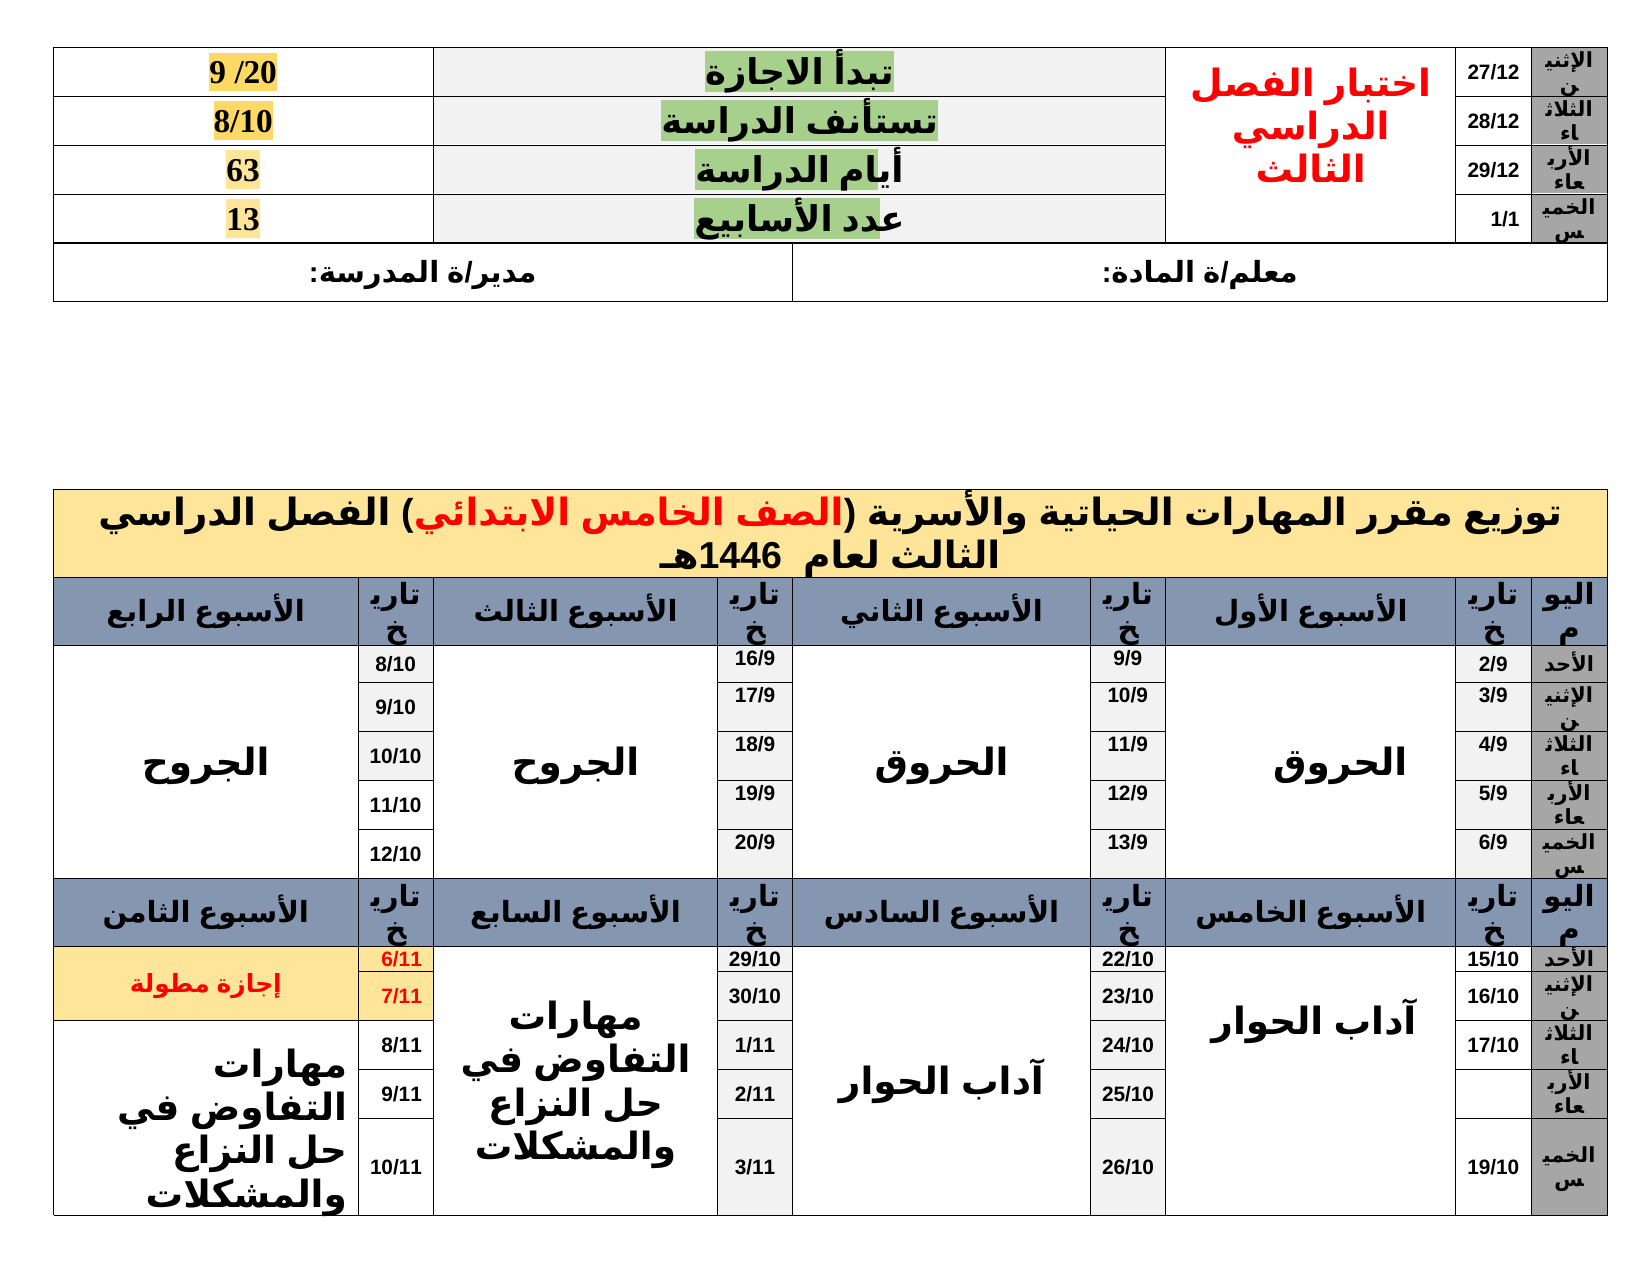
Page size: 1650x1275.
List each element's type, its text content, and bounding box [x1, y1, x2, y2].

table_cell إجازة مطولة [54, 947, 358, 1020]
table_cell تاريخ [359, 578, 433, 645]
table_cell 19/9 [718, 781, 792, 829]
table_cell الثلاثاء [1532, 732, 1607, 780]
table_cell الإثنين [1532, 972, 1607, 1020]
table_cell معلم/ة المادة: [793, 244, 1607, 301]
table_cell مدير/ة المدرسة: [54, 244, 792, 301]
table_cell 63 [54, 146, 433, 193]
table_cell 10/9 [1091, 683, 1165, 731]
table_cell 28/12 [1456, 97, 1531, 144]
table_cell الجروح [434, 646, 717, 878]
table_cell الأحد [1532, 646, 1607, 682]
table_cell 3/9 [1456, 683, 1531, 731]
table_cell الأسبوع الأول [1166, 578, 1455, 645]
table_cell تاريخ [1456, 578, 1531, 645]
table_cell 20/9 [718, 830, 792, 878]
table_cell 2/9 [1456, 646, 1531, 682]
table_cell عدد الأسابيع [434, 195, 1165, 242]
table_cell الأسبوع السادس [793, 879, 1090, 946]
table_cell 30/10 [718, 972, 792, 1020]
table_cell الخميس [1532, 195, 1607, 242]
table_cell الأسبوع الخامس [1166, 879, 1455, 946]
table_cell الأسبوع الثاني [793, 578, 1090, 645]
table_cell 23/10 [1091, 972, 1165, 1020]
table_cell مهارات التفاوض في حل النزاع والمشكلات [434, 947, 717, 1215]
table_cell 8/11 [359, 1021, 433, 1069]
table_cell 27/12 [1456, 48, 1531, 96]
table_cell تاريخ [1091, 578, 1165, 645]
table_cell 11/9 [1091, 732, 1165, 780]
table_cell الأسبوع الثالث [434, 578, 717, 645]
table_cell تاريخ [718, 578, 792, 645]
table_header توزيع مقرر المهارات الحياتية والأسرية (الصف الخامس الابتدائي) الفصل الدراسي الثالث لعام 1446هـ [54, 490, 1607, 577]
table_cell الأربعاء [1532, 781, 1607, 829]
table_cell الثلاثاء [1532, 97, 1607, 144]
table_cell 4/9 [1456, 732, 1531, 780]
table_cell الأحد [1532, 947, 1607, 971]
table_cell 3/11 [718, 1119, 792, 1215]
table_cell 2/11 [718, 1070, 792, 1118]
table_cell 10/11 [359, 1119, 433, 1215]
table_cell تاريخ [1456, 879, 1531, 946]
table_cell 18/9 [718, 732, 792, 780]
table_cell 25/10 [1091, 1070, 1165, 1118]
table_cell 16/9 [718, 646, 792, 682]
table_cell تاريخ [359, 879, 433, 946]
table_cell الخميس [1532, 1119, 1607, 1215]
table_cell 24/10 [1091, 1021, 1165, 1069]
table_cell تاريخ [1091, 879, 1165, 946]
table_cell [1166, 48, 1455, 242]
table_cell تاريخ [718, 879, 792, 946]
table_cell 11/10 [359, 781, 433, 829]
table_cell 13/9 [1091, 830, 1165, 878]
table_cell [1456, 1070, 1531, 1118]
table_cell أيام الدراسة [434, 146, 1165, 193]
table_cell آداب الحوار [793, 947, 1090, 1215]
table_cell 22/10 [1091, 947, 1165, 971]
table_cell الأسبوع السابع [434, 879, 717, 946]
table_cell 19/10 [1456, 1119, 1531, 1215]
table_cell 13 [54, 195, 433, 242]
table_cell تستأنف الدراسة [434, 97, 1165, 144]
table_cell تبدأ الاجازة [434, 48, 1165, 96]
table_cell الخميس [1532, 830, 1607, 878]
table_cell 1/11 [718, 1021, 792, 1069]
table_cell الحروق [793, 646, 1090, 878]
table_cell 12/9 [1091, 781, 1165, 829]
table_cell 6/11 [359, 947, 433, 971]
table_cell 7/11 [359, 972, 433, 1020]
table_cell الأسبوع الثامن [54, 879, 358, 946]
table_cell 1/1 [1456, 195, 1531, 242]
table_cell الجروح [54, 646, 358, 878]
table_cell 26/10 [1091, 1119, 1165, 1215]
table_cell الثلاثاء [1532, 1021, 1607, 1069]
table_cell 15/10 [1456, 947, 1531, 971]
table_cell 8/10 [54, 97, 433, 144]
table_cell 8/10 [359, 646, 433, 682]
table_cell 5/9 [1456, 781, 1531, 829]
table_cell 9/10 [359, 683, 433, 731]
table_cell 29/10 [718, 947, 792, 971]
table_cell 17/9 [718, 683, 792, 731]
table_cell 9/9 [1091, 646, 1165, 682]
table_cell 16/10 [1456, 972, 1531, 1020]
table_cell 10/10 [359, 732, 433, 780]
table_cell الإثنين [1532, 48, 1607, 96]
table_cell اليوم [1532, 578, 1607, 645]
table_cell اليوم [1532, 879, 1607, 946]
table_cell الأربعاء [1532, 146, 1607, 193]
table_cell الأربعاء [1532, 1070, 1607, 1118]
table_cell 17/10 [1456, 1021, 1531, 1069]
table_cell 9/11 [359, 1070, 433, 1118]
table_cell 6/9 [1456, 830, 1531, 878]
table_cell الإثنين [1532, 683, 1607, 731]
table_cell 29/12 [1456, 146, 1531, 193]
table_cell الأسبوع الرابع [54, 578, 358, 645]
table_cell 12/10 [359, 830, 433, 878]
table_cell 20/ 9 [54, 48, 433, 96]
table_cell الحروق [1166, 646, 1455, 878]
table_cell آداب الحوار [1166, 947, 1455, 1215]
table_cell مهارات التفاوض في حل النزاع والمشكلات [54, 1021, 358, 1215]
